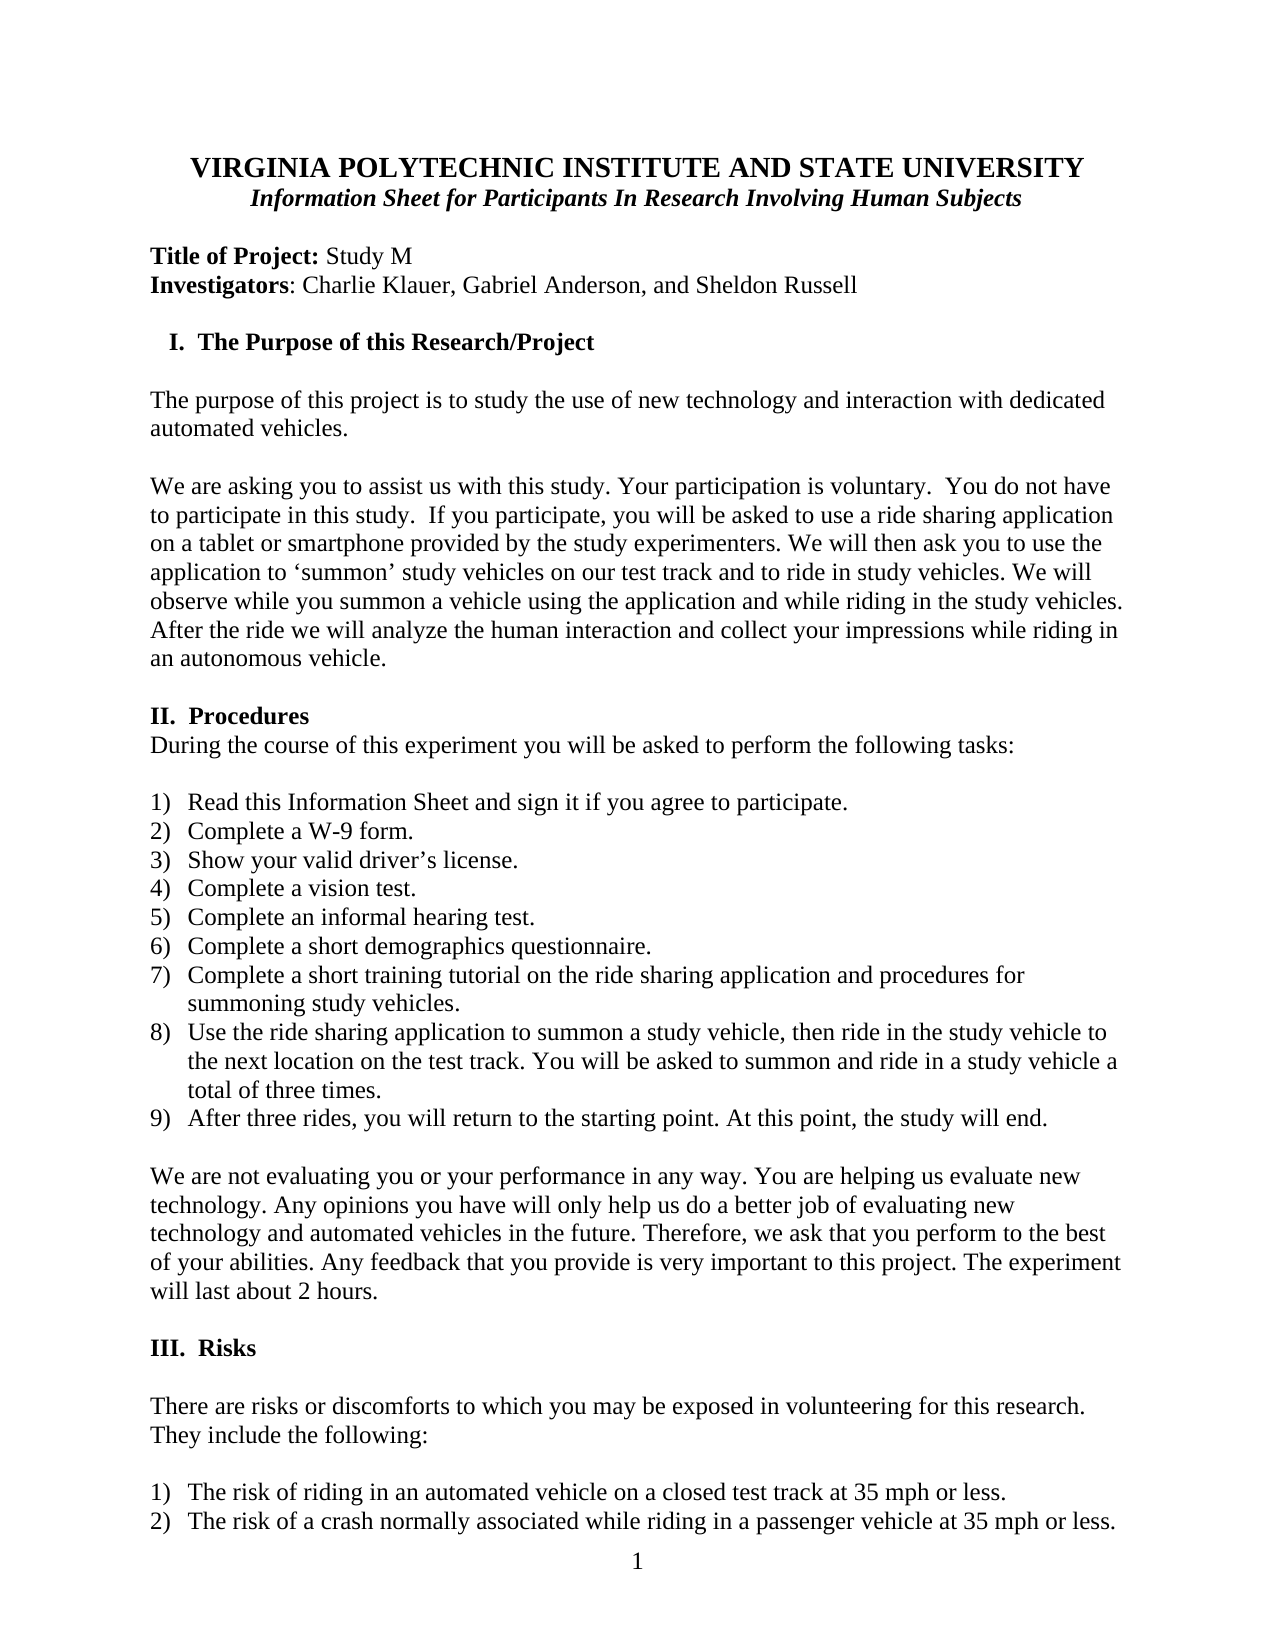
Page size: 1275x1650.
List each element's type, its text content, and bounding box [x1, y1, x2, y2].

list Risks [150, 1333, 1125, 1362]
text Investigators: Charlie Klauer, Gabriel Anderson, and Sheldon Russell [150, 270, 1125, 298]
subtitle Information Sheet for Participants In Research Involving Human Subjects [150, 183, 1125, 212]
list Read this Information Sheet and sign it if you agree to participate. [150, 787, 1125, 816]
list Complete a short training tutorial on the ride sharing application and procedures for summoning study vehicles. [150, 960, 1125, 1017]
text VIRGINIA POLYTECHNIC INSTITUTE AND [150, 150, 1125, 183]
text Title of Project: Study M [150, 241, 1125, 270]
text We are asking you to assist us with this study. Your participation is voluntary. You do not have to participate in this study. If you participate, you will be asked to use a ride sharing application on a tablet or smartphone provided by the study experimenters. We will then ask you to use the application to ‘summon’ study vehicles on our test track and to ride in study vehicles. We will observe while you summon a vehicle using the application and while riding in the study vehicles. After the ride we will analyze the human interaction and collect your impressions while riding in an autonomous vehicle. [150, 471, 1125, 672]
list The risk of riding in an automated vehicle on a closed test track at 35 mph or less. [150, 1477, 1125, 1506]
list During the course of this experiment you will be asked to perform the following tasks: [150, 730, 1125, 758]
list The risk of a crash normally associated while riding in a passenger vehicle at 35 mph or less. [150, 1506, 1125, 1535]
subtitle Procedures [150, 701, 1125, 730]
list Complete an informal hearing test. [150, 902, 1125, 931]
list Complete a W-9 form. [150, 816, 1125, 845]
list Complete a vision test. [150, 873, 1125, 902]
text The purpose of this project is to study the use of new technology and interaction with dedicated automated vehicles. [150, 385, 1125, 442]
list Show your valid driver’s license. [150, 845, 1125, 873]
list After three rides, you will return to the starting point. At this point, the study will end. [150, 1103, 1125, 1132]
list Complete a short demographics questionnaire. [150, 931, 1125, 960]
text There are risks or discomforts to which you may be exposed in volunteering for this research. They include the following: [150, 1391, 1125, 1448]
list Use the ride sharing application to summon a study vehicle, then ride in the study vehicle to the next location on the test track. You will be asked to summon and ride in a study vehicle a total of three times. [150, 1017, 1125, 1103]
list The Purpose of this Research/Project [169, 327, 1125, 356]
list We are not evaluating you or your performance in any way. You are helping us evaluate new technology. Any opinions you have will only help us do a better job of evaluating new technology and automated vehicles in the future. Therefore, we ask that you perform to the best of your abilities. Any feedback that you provide is very important to this project. The experiment will last about 2 hours. [150, 1161, 1125, 1305]
